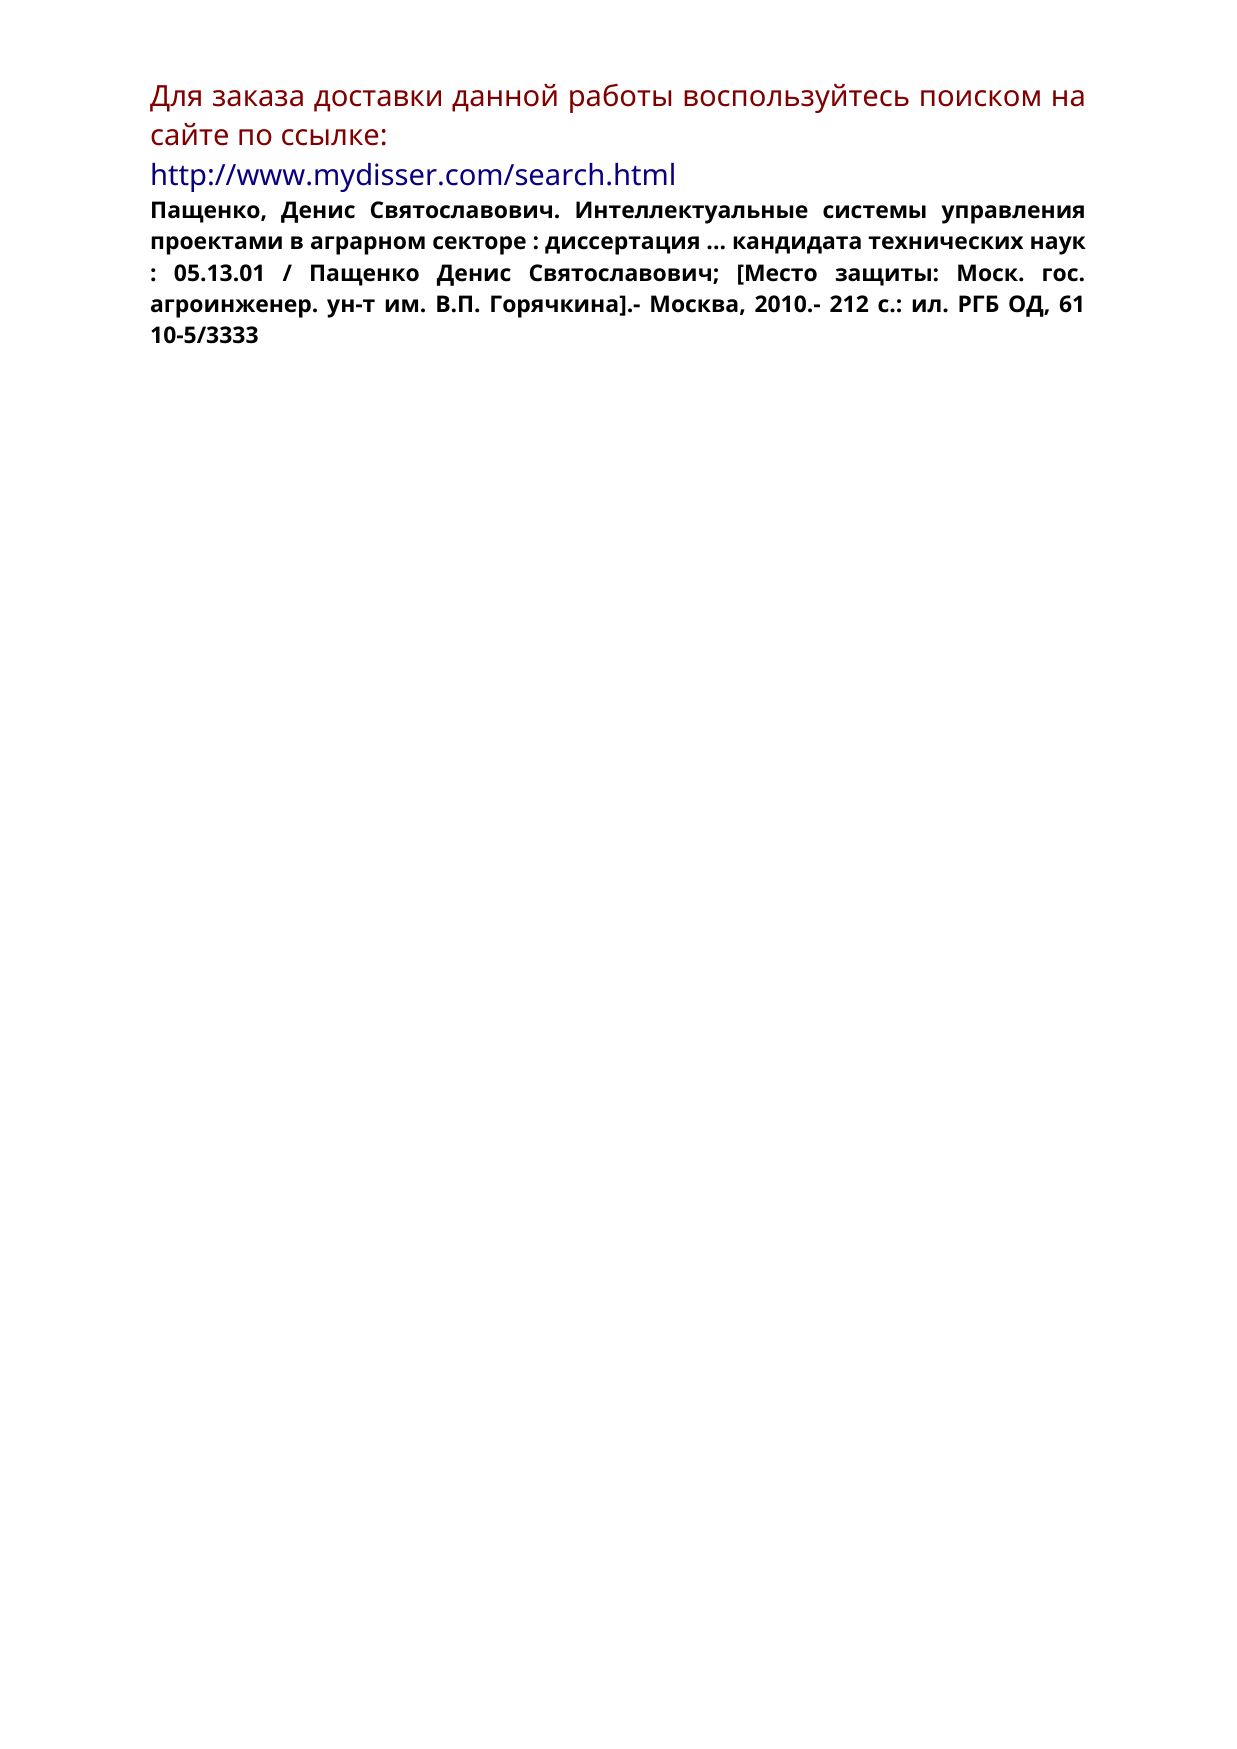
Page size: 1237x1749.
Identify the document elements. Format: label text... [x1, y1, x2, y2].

text Пащенко, Денис Святославович. Интеллектуальные системы управления проектами в аграрном секторе : диссертация ... кандидата технических наук : 05.13.01 / Пащенко Денис Святославович; [Место защиты: Моск. гос. агроинженер. ун-т им. В.П. Горячкина].- Москва, 2010.- 212 с.: ил. РГБ ОД, 61 10-5/3333 [150, 194, 1086, 350]
